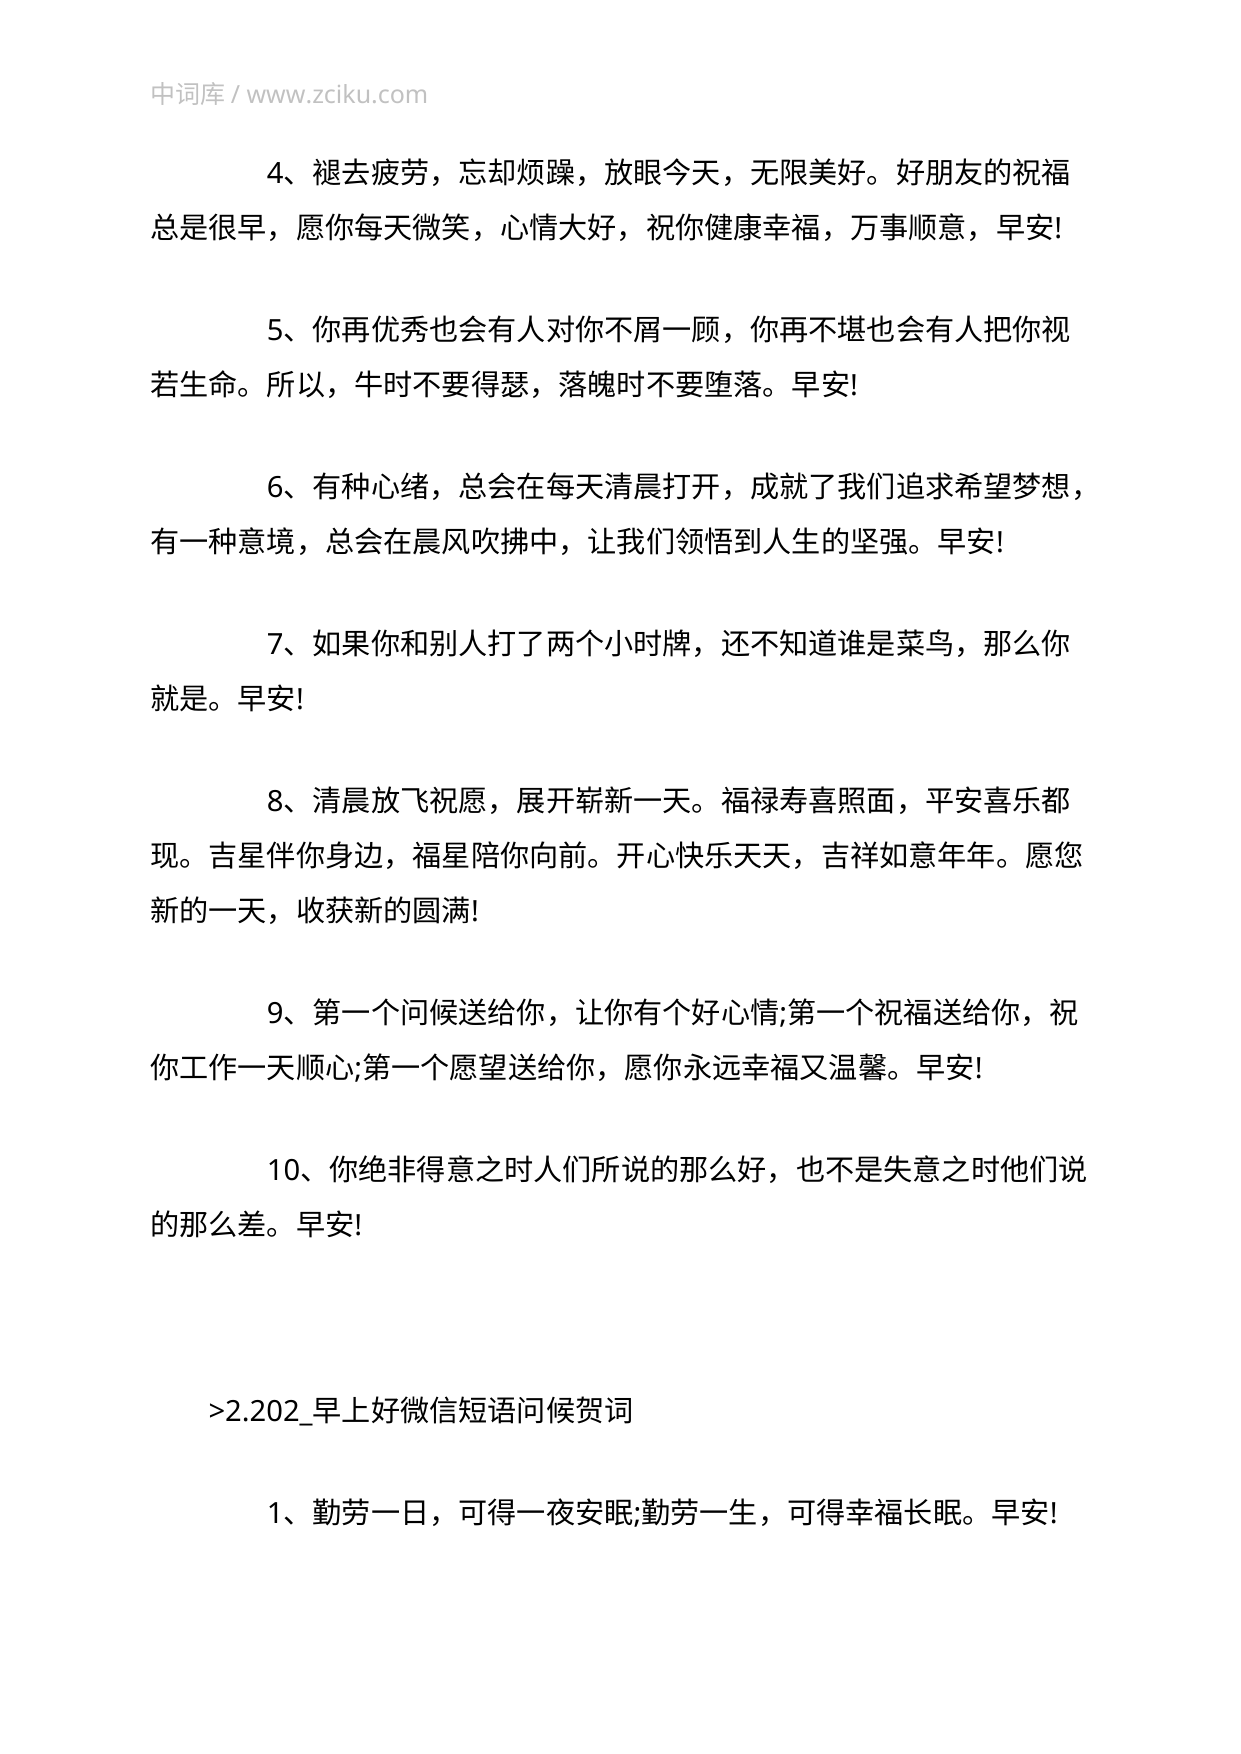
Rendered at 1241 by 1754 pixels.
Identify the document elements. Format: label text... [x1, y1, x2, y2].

text 1、勤劳一日，可得一夜安眠;勤劳一生，可得幸福长眠。早安! [150, 1490, 1090, 1532]
text 4、褪去疲劳，忘却烦躁，放眼今天，无限美好。好朋友的祝福总是很早，愿你每天微笑，心情大好，祝你健康幸福，万事顺意，早安! [150, 150, 1090, 247]
text 5、你再优秀也会有人对你不屑一顾，你再不堪也会有人把你视若生命。所以，牛时不要得瑟，落魄时不要堕落。早安! [150, 307, 1090, 404]
text 9、第一个问候送给你，让你有个好心情;第一个祝福送给你，祝你工作一天顺心;第一个愿望送给你，愿你永远幸福又温馨。早安! [150, 990, 1090, 1087]
text >2.202_早上好微信短语问候贺词 [150, 1388, 1090, 1430]
text 7、如果你和别人打了两个小时牌，还不知道谁是菜鸟，那么你就是。早安! [150, 621, 1090, 718]
text 6、有种心绪，总会在每天清晨打开，成就了我们追求希望梦想，有一种意境，总会在晨风吹拂中，让我们领悟到人生的坚强。早安! [150, 464, 1090, 561]
text 8、清晨放飞祝愿，展开崭新一天。福禄寿喜照面，平安喜乐都现。吉星伴你身边，福星陪你向前。开心快乐天天，吉祥如意年年。愿您新的一天，收获新的圆满! [150, 778, 1090, 930]
text 10、你绝非得意之时人们所说的那么好，也不是失意之时他们说的那么差。早安! [150, 1147, 1090, 1244]
